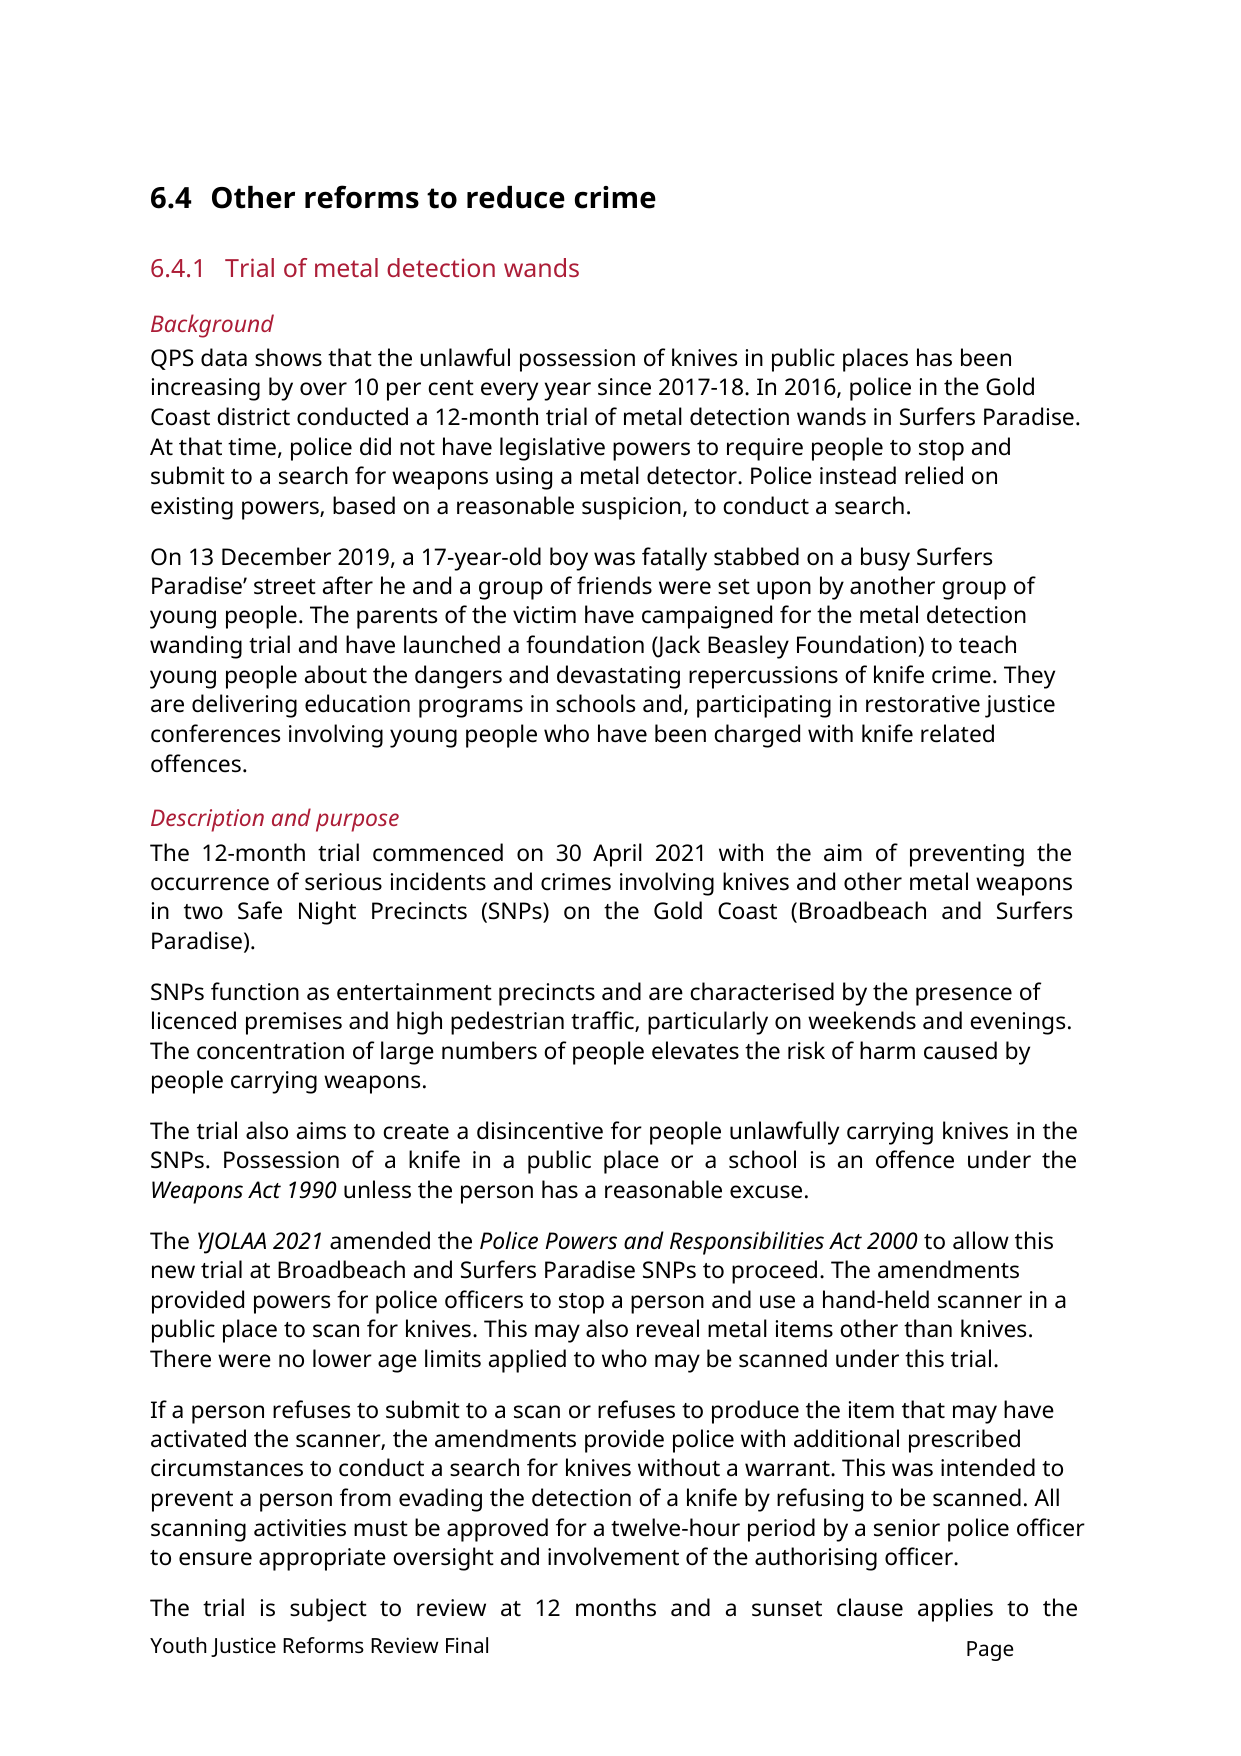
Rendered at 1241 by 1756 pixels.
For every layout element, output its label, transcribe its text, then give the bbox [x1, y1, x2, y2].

text QPS data shows that the unlawful possession of knives in public places has been increasing by over 10 per cent every year since 2017-18. In 2016, police in the Gold Coast district conducted a 12-month trial of metal detection wands in Surfers Paradise. At that time, police did not have legislative powers to require people to stop and submit to a search for weapons using a metal detector. Police instead relied on existing powers, based on a reasonable suspicion, to conduct a search. [150, 343, 1086, 521]
text Background [150, 308, 1240, 339]
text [150, 1593, 1080, 1623]
text The trial also aims to create a disincentive for people unlawfully carrying knives in the SNPs. Possession of a knife in a public place or a school is an offence under the Weapons Act 1990 unless the person has a reasonable excuse. [150, 1116, 1079, 1205]
text SNPs function as entertainment precincts and are characterised by the presence of licenced premises and high pedestrian traffic, particularly on weekends and evenings. The concentration of large numbers of people elevates the risk of harm caused by people carrying weapons. [150, 977, 1073, 1096]
subtitle Other reforms to reduce crime [150, 177, 1240, 217]
text If a person refuses to submit to a scan or refuses to produce the item that may have activated the scanner, the amendments provide police with additional prescribed circumstances to conduct a search for knives without a warrant. This was intended to prevent a person from evading the detection of a knife by refusing to be scanned. All scanning activities must be approved for a twelve-hour period by a senior police officer to ensure appropriate oversight and involvement of the authorising officer. [150, 1394, 1089, 1572]
text The YJOLAA 2021 amended the Police Powers and Responsibilities Act 2000 to allow this new trial at Broadbeach and Surfers Paradise SNPs to proceed. The amendments provided powers for police officers to stop a person and use a hand-held scanner in a public place to scan for knives. This may also reveal metal items other than knives. There were no lower age limits applied to who may be scanned under this trial. [150, 1226, 1082, 1374]
text The 12-month trial commenced on 30 April 2021 with the aim of preventing the occurrence of serious incidents and crimes involving knives and other metal weapons in two Safe Night Precincts (SNPs) on the Gold Coast (Broadbeach and Surfers Paradise). [150, 837, 1074, 956]
text On 13 December 2019, a 17-year-old boy was fatally stabbed on a busy Surfers Paradise’ street after he and a group of friends were set upon by another group of young people. The parents of the victim have campaigned for the metal detection wanding trial and have launched a foundation (Jack Beasley Foundation) to teach young people about the dangers and devastating repercussions of knife crime. They are delivering education programs in schools and, participating in restorative justice conferences involving young people who have been charged with knife related offences. [150, 542, 1081, 779]
subtitle Trial of metal detection wands [150, 251, 1240, 285]
text Description and purpose [150, 802, 1240, 833]
